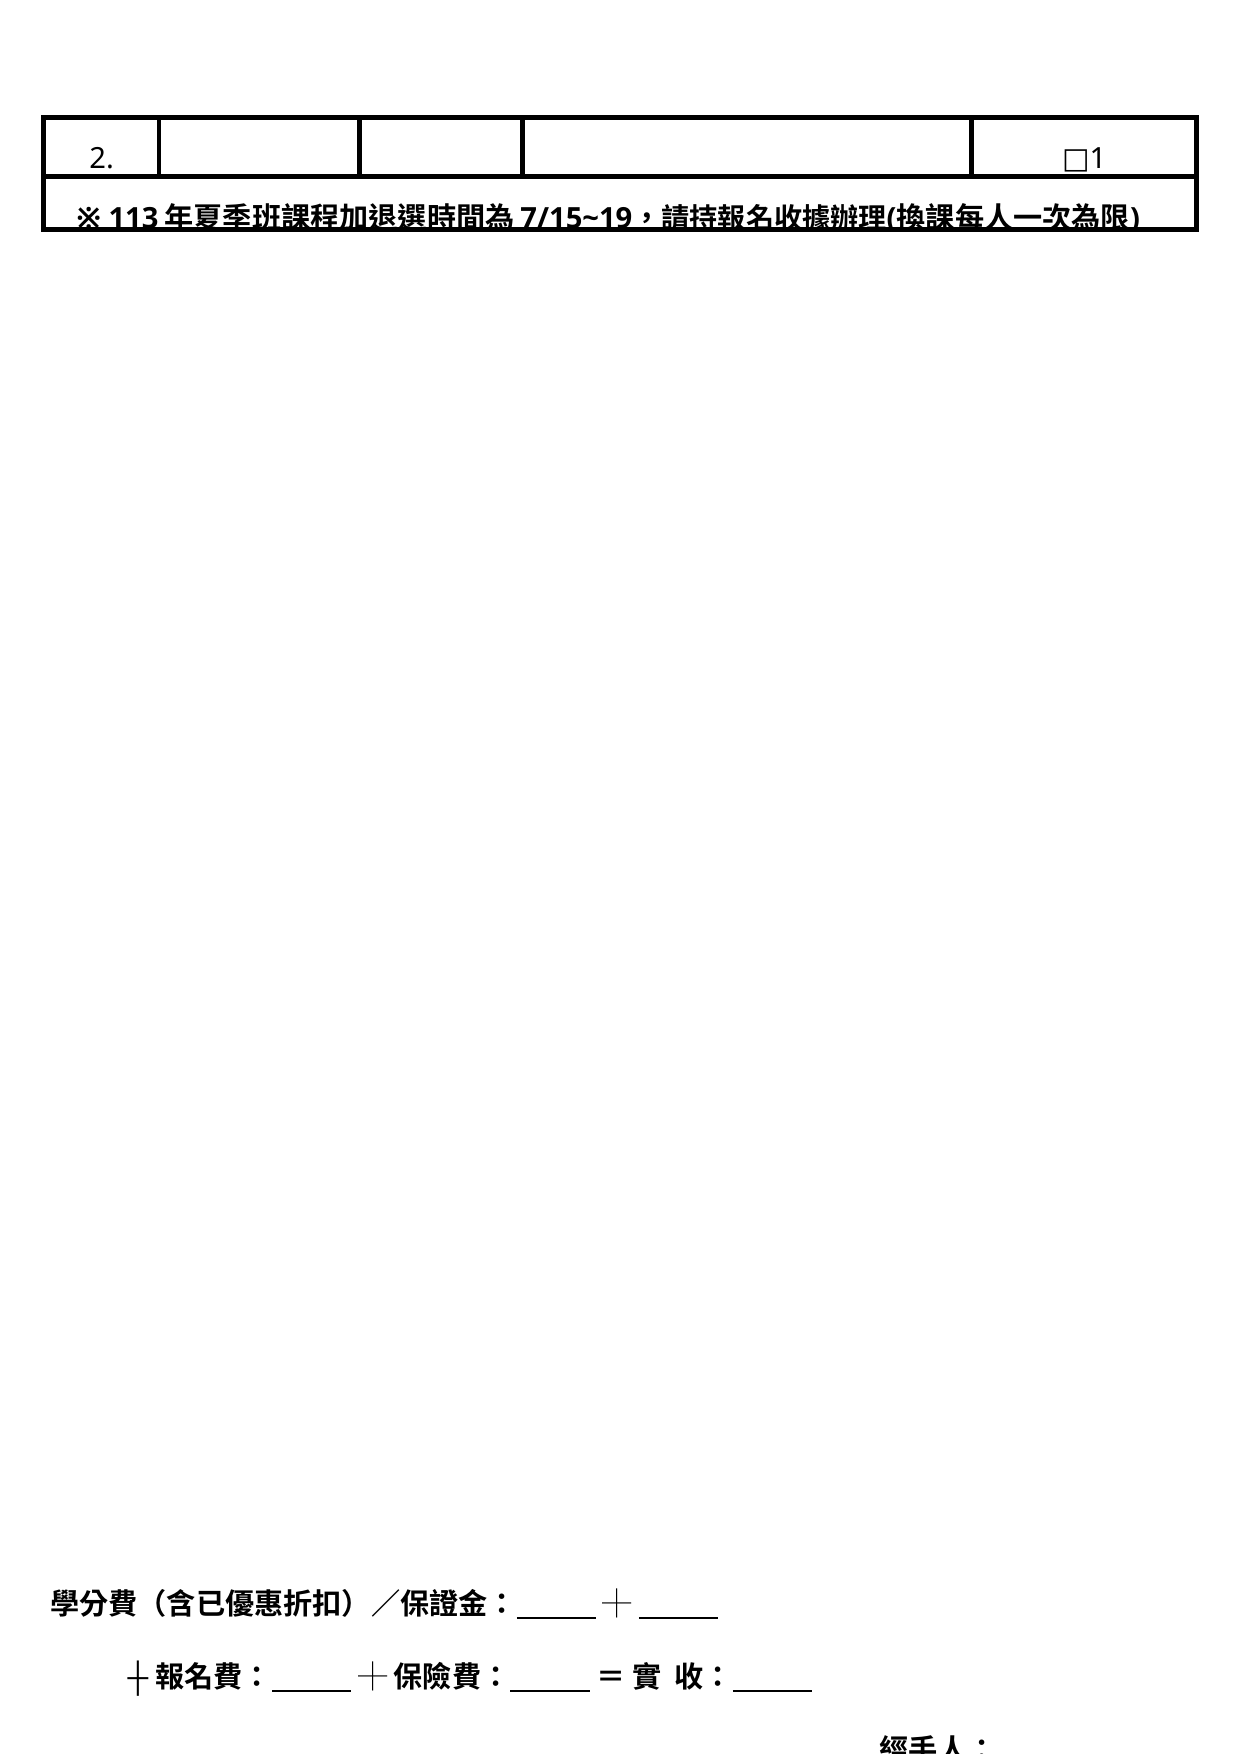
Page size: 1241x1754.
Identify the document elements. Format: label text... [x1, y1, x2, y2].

table_cell [161, 120, 357, 174]
table_cell [525, 120, 969, 174]
table_cell 2. [46, 120, 157, 174]
table_cell [362, 120, 520, 174]
table_cell ※ 113年夏季班課程加退選時間為7/15~19，請持報名收據辦理(換課每人一次為限) [46, 179, 1194, 227]
table_cell □1 [974, 120, 1194, 174]
